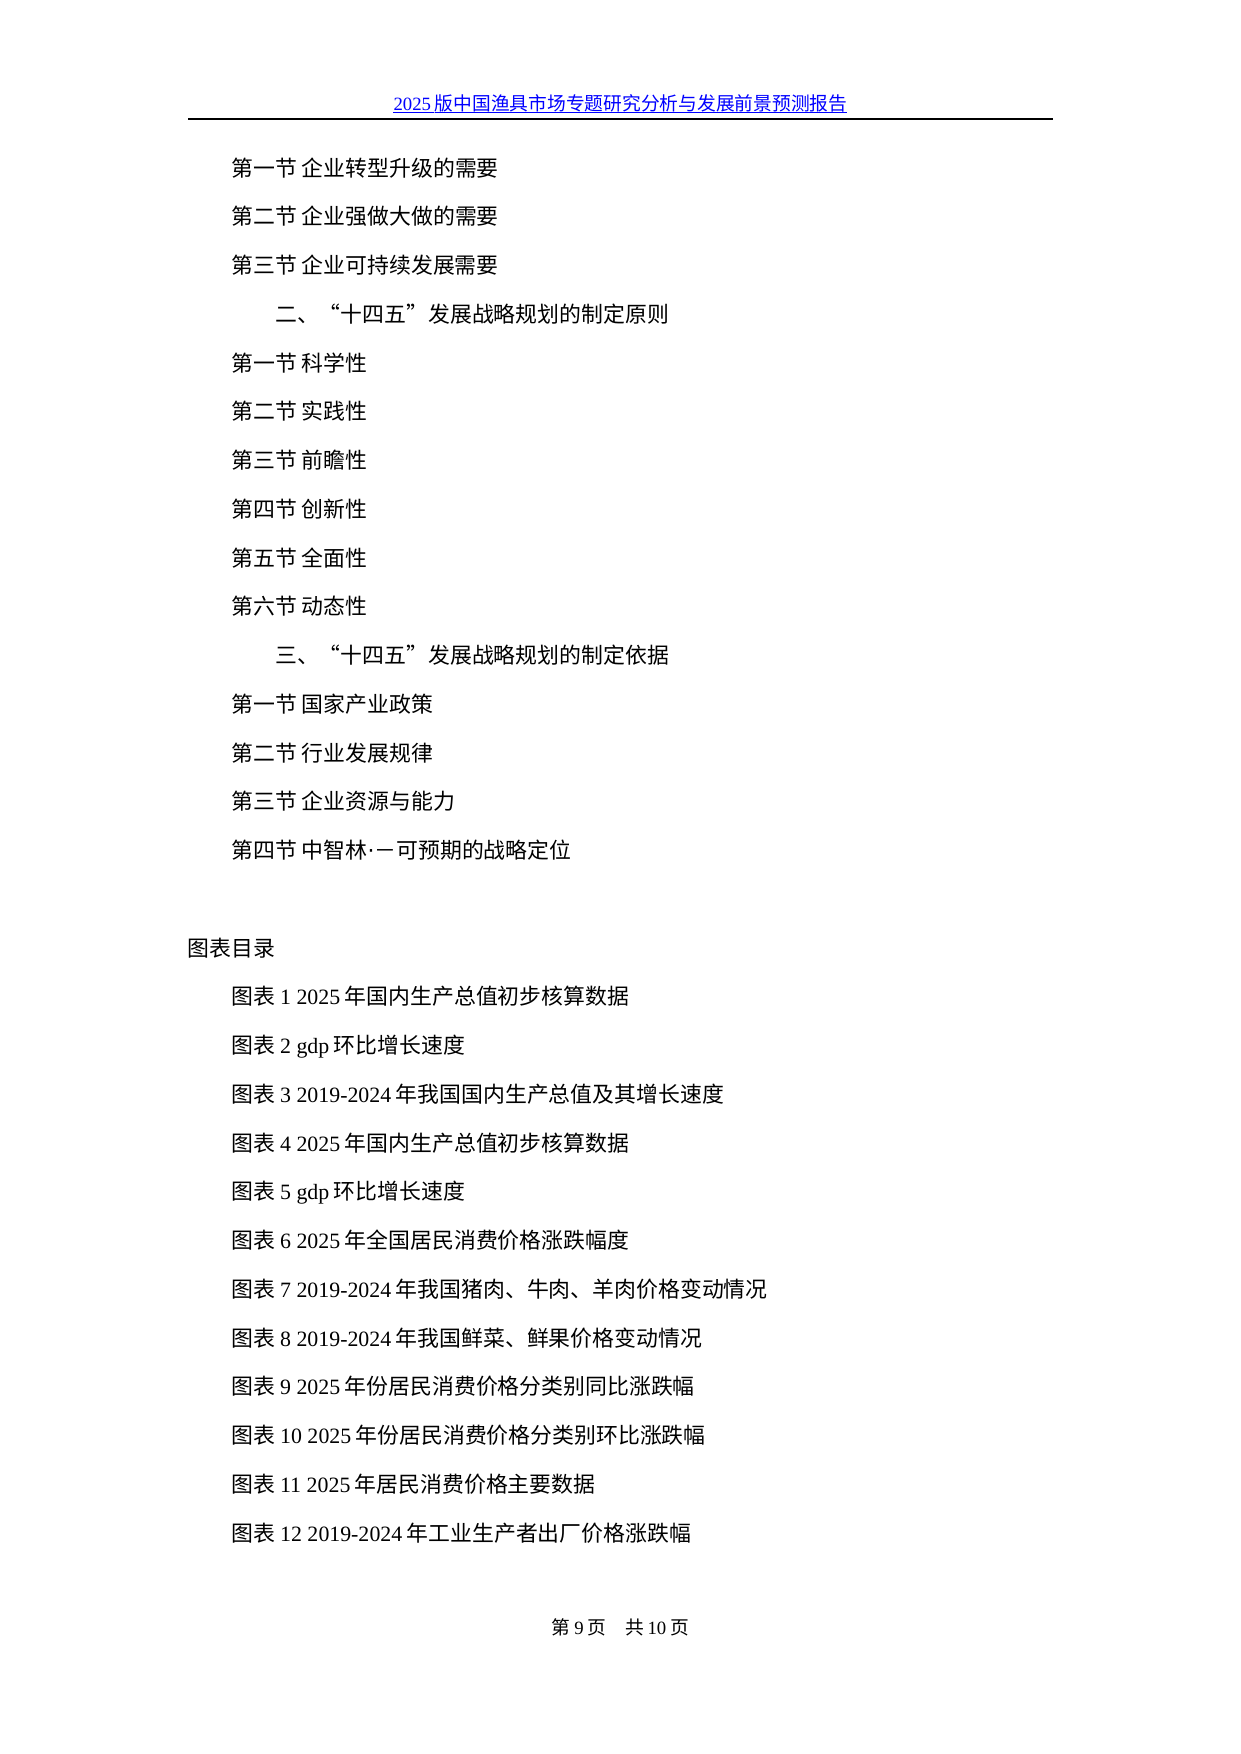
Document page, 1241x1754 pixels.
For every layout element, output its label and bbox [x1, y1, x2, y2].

text [187, 150, 1053, 1548]
